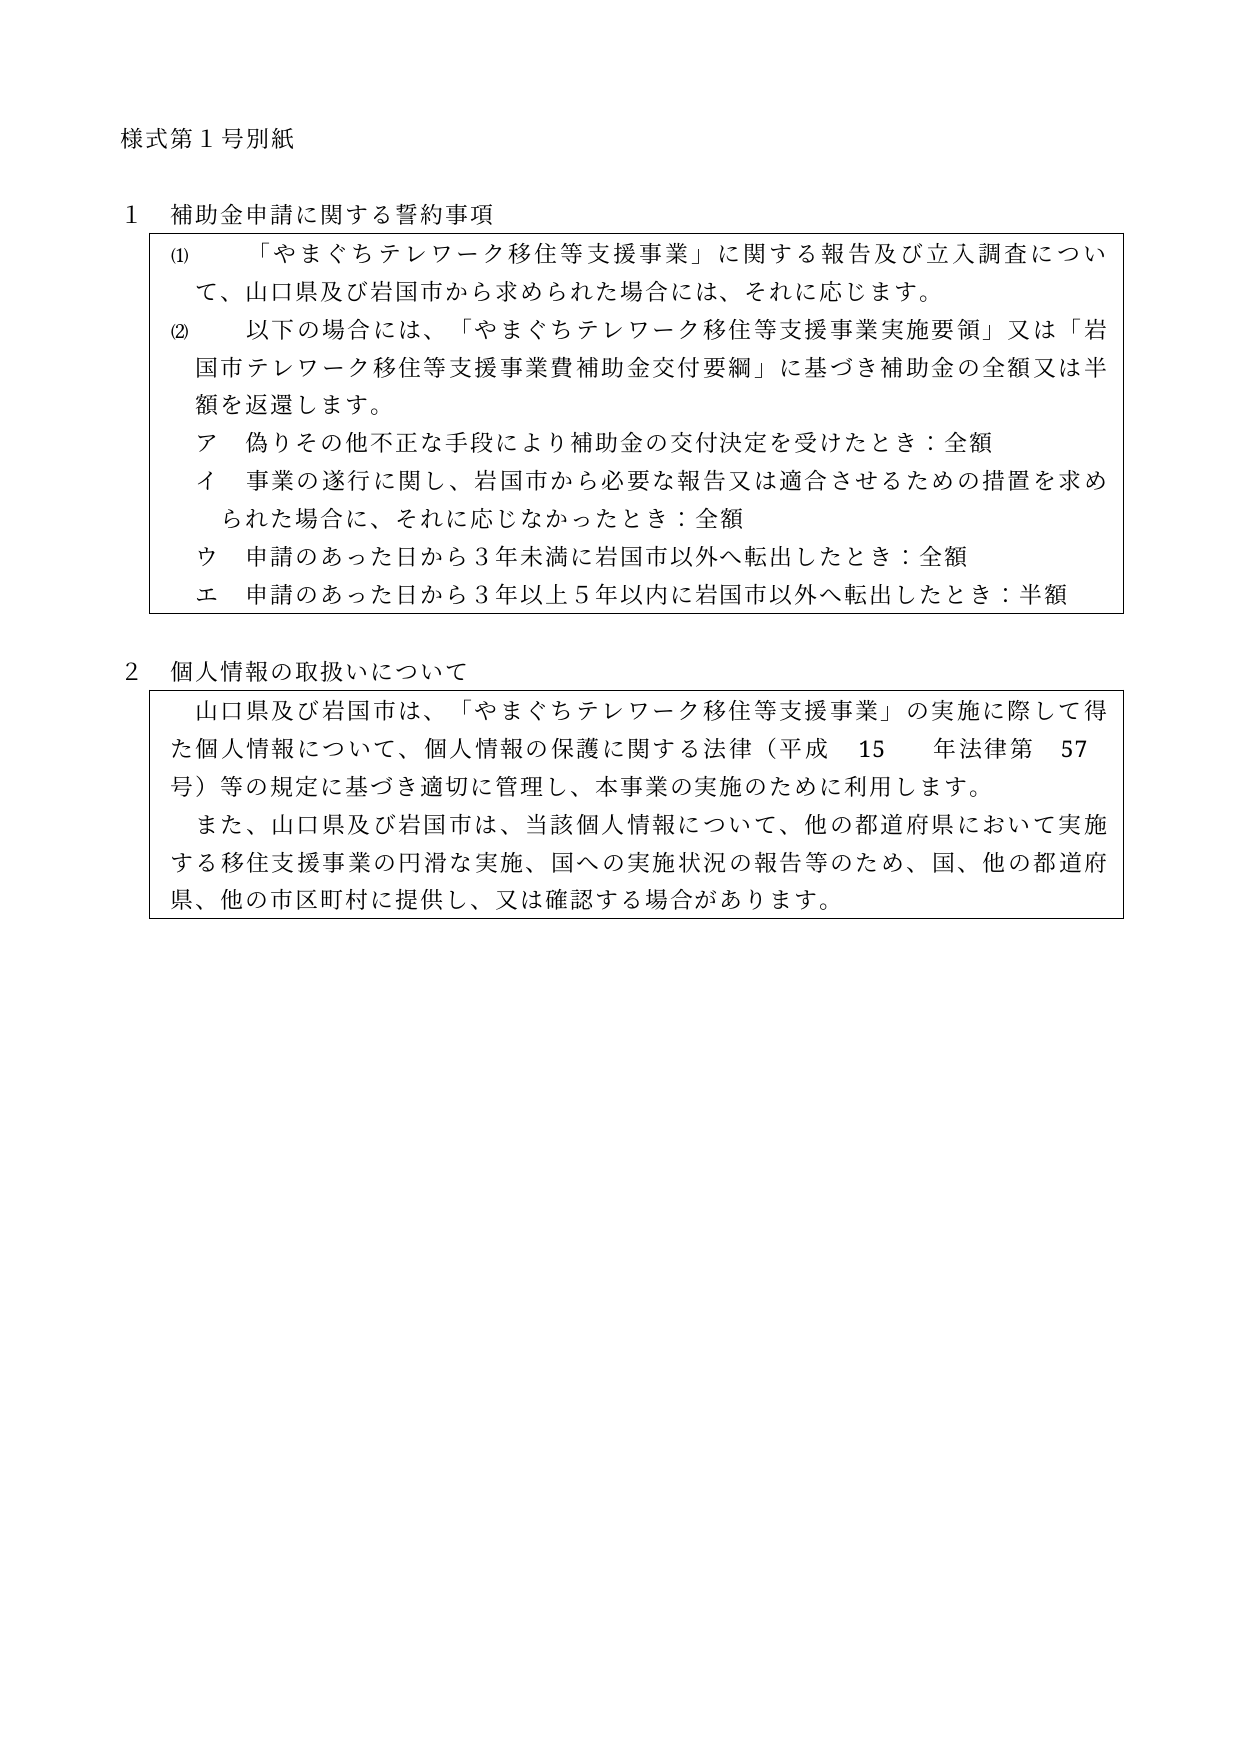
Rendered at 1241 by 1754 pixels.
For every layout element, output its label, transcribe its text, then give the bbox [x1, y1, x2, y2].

text ２ 個人情報の取扱いについて [120, 652, 1120, 689]
table_header 山口県及び岩国市は、「やまぐちテレワーク移住等支援事業」の実施に際して得た個人情報について、個人情報の保護に関する法律（平成15年法律第57号）等の規定に基づき適切に管理し、本事業の実施のために利用します。 また、山口県及び岩国市は、当該個人情報について、他の都道府県において実施する移住支援事業の円滑な実施、国への実施状況の報告等のため、国、他の都道府県、他の市区町村に提供し、又は確認する場合があります。 [150, 691, 1123, 918]
text 様式第１号別紙 [120, 119, 1120, 157]
table_header ⑴ 「やまぐちテレワーク移住等支援事業」に関する報告及び立入調査について、山口県及び岩国市から求められた場合には、それに応じます。 ⑵ 以下の場合には、「やまぐちテレワーク移住等支援事業実施要領」又は「岩国市テレワーク移住等支援事業費補助金交付要綱」に基づき補助金の全額又は半額を返還します。 ア 偽りその他不正な手段により補助金の交付決定を受けたとき：全額 イ 事業の遂行に関し、岩国市から必要な報告又は適合させるための措置を求められた場合に、それに応じなかったとき：全額 ウ 申請のあった日から３年未満に岩国市以外へ転出したとき：全額 エ 申請のあった日から３年以上５年以内に岩国市以外へ転出したとき：半額 [150, 234, 1123, 613]
text １ 補助金申請に関する誓約事項 [120, 194, 1120, 232]
